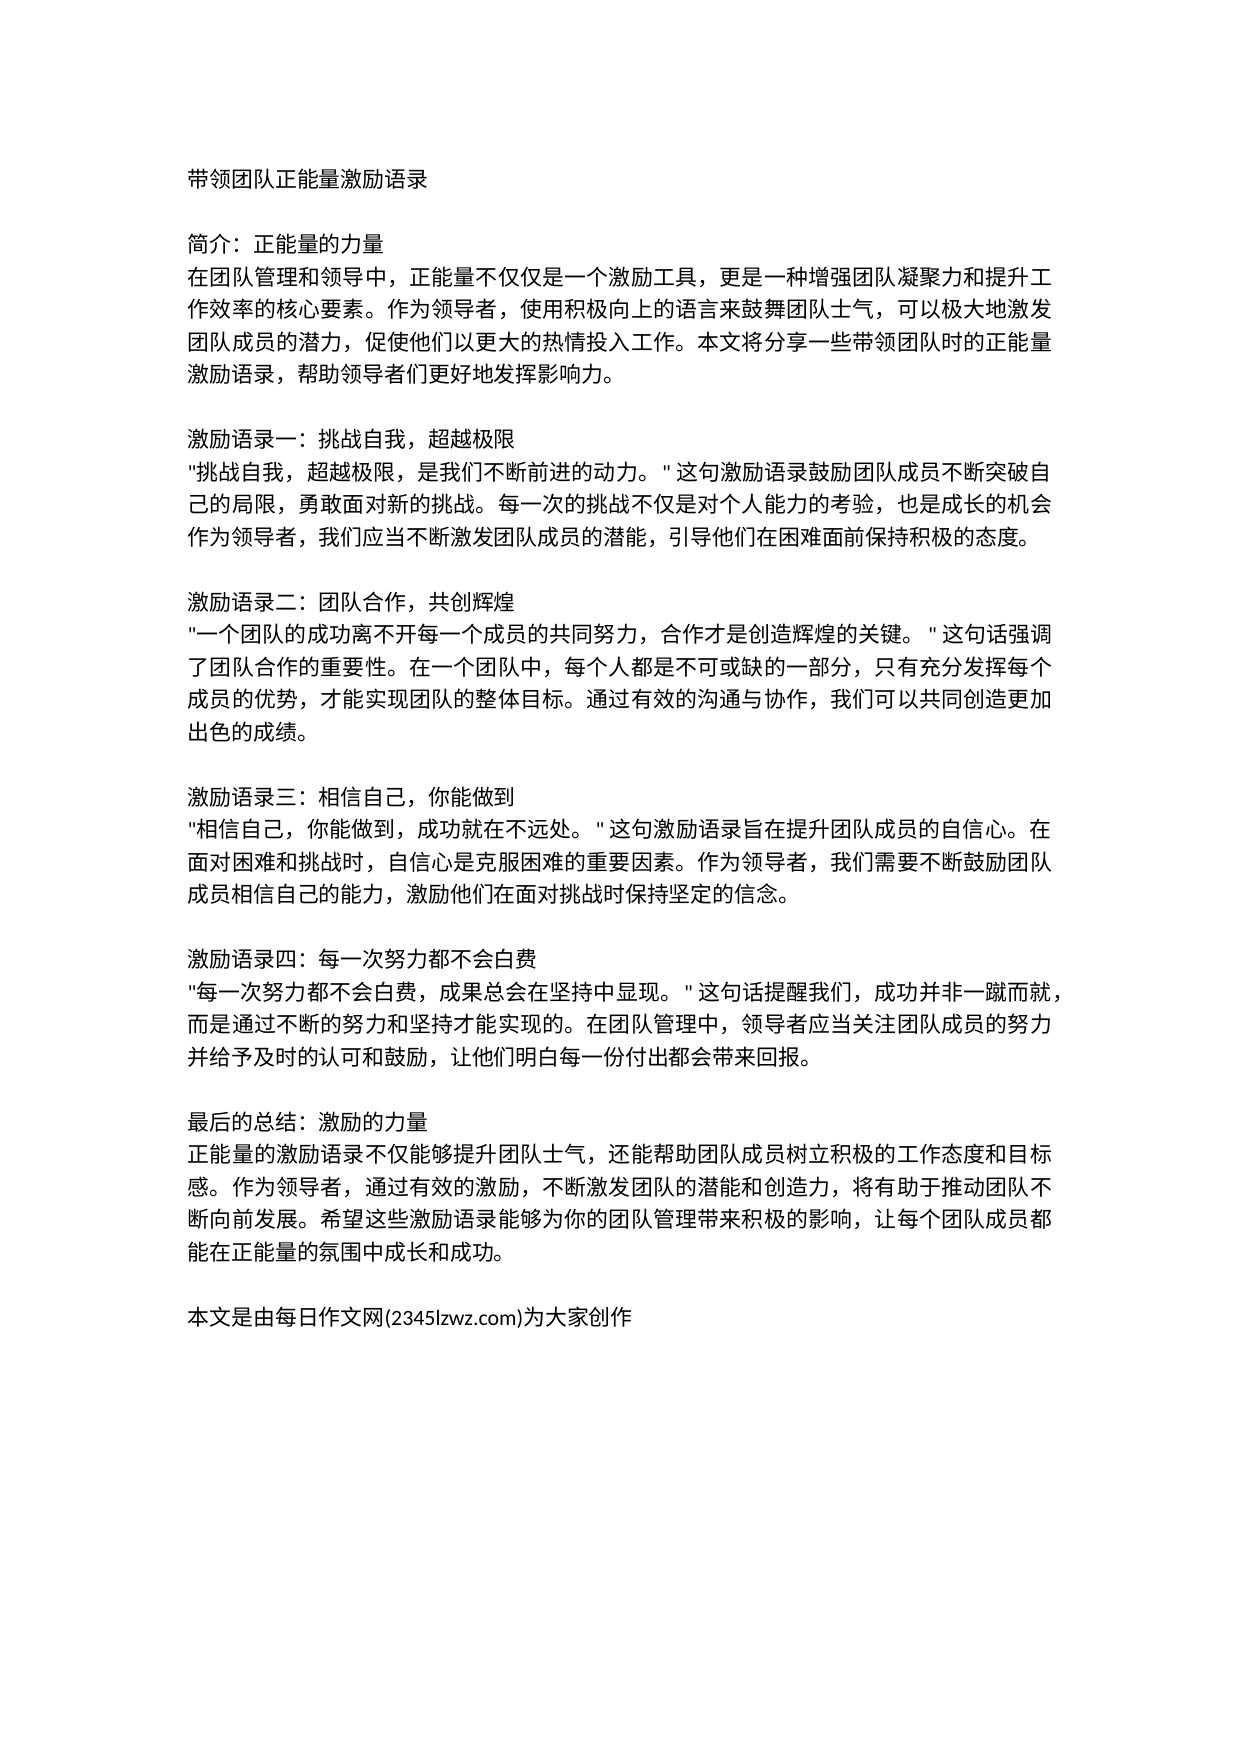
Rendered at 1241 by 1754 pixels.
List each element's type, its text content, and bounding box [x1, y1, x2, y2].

text 正能量的激励语录不仅能够提升团队士气，还能帮助团队成员树立积极的工作态度和目标感。作为领导者，通过有效的激励，不断激发团队的潜能和创造力，将有助于推动团队不断向前发展。希望这些激励语录能够为你的团队管理带来积极的影响，让每个团队成员都能在正能量的氛围中成长和成功。 [187, 1137, 1053, 1267]
text "挑战自我，超越极限，是我们不断前进的动力。" 这句激励语录鼓励团队成员不断突破自己的局限，勇敢面对新的挑战。每一次的挑战不仅是对个人能力的考验，也是成长的机会。作为领导者，我们应当不断激发团队成员的潜能，引导他们在困难面前保持积极的态度。 [187, 454, 1053, 552]
text 带领团队正能量激励语录 [187, 162, 1053, 194]
text 激励语录二：团队合作，共创辉煌 [187, 584, 1053, 617]
text 激励语录四：每一次努力都不会白费 [187, 942, 1053, 974]
text 在团队管理和领导中，正能量不仅仅是一个激励工具，更是一种增强团队凝聚力和提升工作效率的核心要素。作为领导者，使用积极向上的语言来鼓舞团队士气，可以极大地激发团队成员的潜力，促使他们以更大的热情投入工作。本文将分享一些带领团队时的正能量激励语录，帮助领导者们更好地发挥影响力。 [187, 259, 1053, 389]
text 最后的总结：激励的力量 [187, 1104, 1053, 1137]
text "一个团队的成功离不开每一个成员的共同努力，合作才是创造辉煌的关键。" 这句话强调了团队合作的重要性。在一个团队中，每个人都是不可或缺的一部分，只有充分发挥每个成员的优势，才能实现团队的整体目标。通过有效的沟通与协作，我们可以共同创造更加出色的成绩。 [187, 617, 1053, 747]
text 激励语录一：挑战自我，超越极限 [187, 422, 1053, 454]
text "相信自己，你能做到，成功就在不远处。" 这句激励语录旨在提升团队成员的自信心。在面对困难和挑战时，自信心是克服困难的重要因素。作为领导者，我们需要不断鼓励团队成员相信自己的能力，激励他们在面对挑战时保持坚定的信念。 [187, 812, 1053, 909]
text 激励语录三：相信自己，你能做到 [187, 779, 1053, 812]
text 本文是由每日作文网(2345lzwz.com)为大家创作 [187, 1299, 1053, 1332]
text "每一次努力都不会白费，成果总会在坚持中显现。" 这句话提醒我们，成功并非一蹴而就，而是通过不断的努力和坚持才能实现的。在团队管理中，领导者应当关注团队成员的努力，并给予及时的认可和鼓励，让他们明白每一份付出都会带来回报。 [187, 974, 1053, 1072]
text 简介：正能量的力量 [187, 227, 1053, 259]
